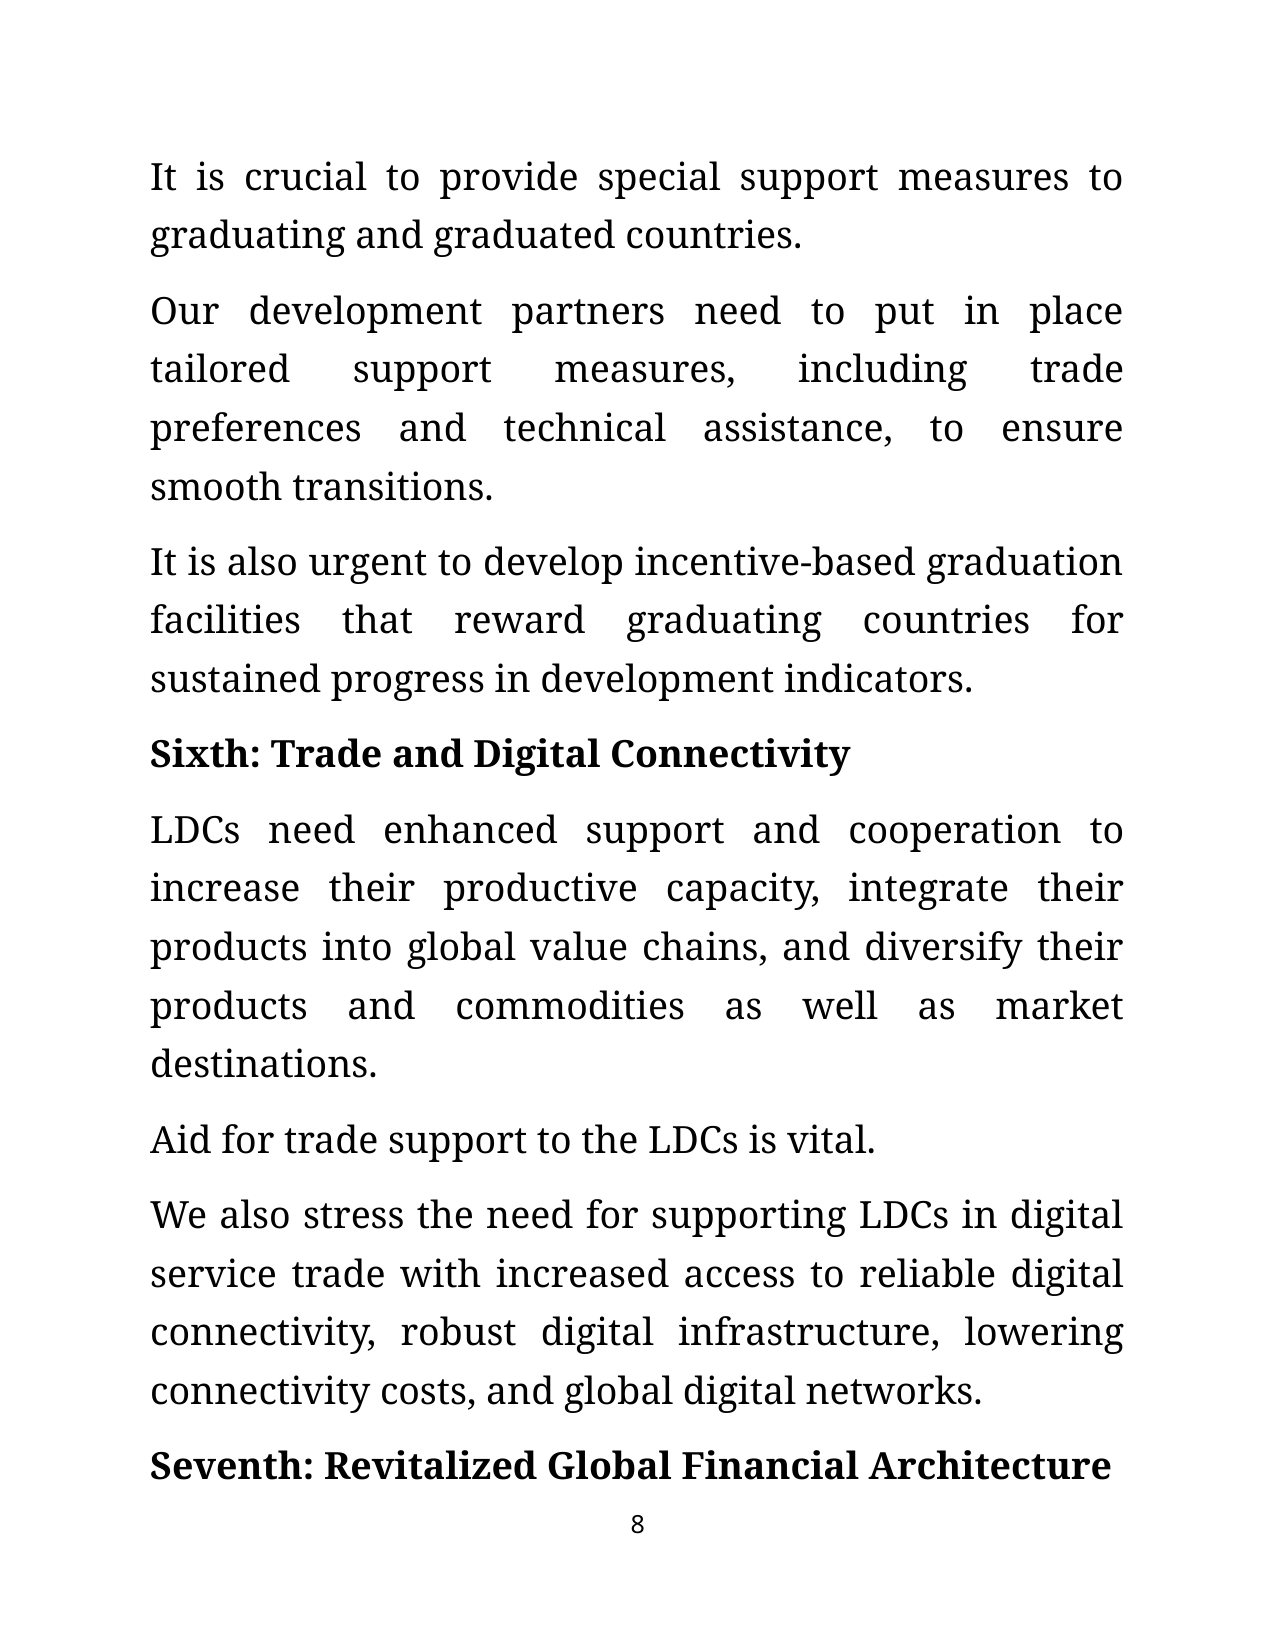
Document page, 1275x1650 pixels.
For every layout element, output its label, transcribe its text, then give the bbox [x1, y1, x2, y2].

text Aid for trade support to the LDCs is vital. [150, 1113, 1125, 1164]
text Sixth: Trade and Digital Connectivity [150, 728, 1125, 779]
text Our development partners need to put in place tailored support measures, including trade preferences and technical assistance, to ensure smooth transitions. [150, 284, 1125, 511]
text LDCs need enhanced support and cooperation to increase their productive capacity, integrate their products into global value chains, and diversify their products and commodities as well as market destinations. [150, 803, 1125, 1089]
text It is also urgent to develop incentive-based graduation facilities that reward graduating countries for sustained progress in development indicators. [150, 535, 1125, 703]
text It is crucial to provide special support measures to graduating and graduated countries. [150, 150, 1125, 260]
text Seventh: Revitalized Global Financial Architecture [150, 1439, 1125, 1491]
text We also stress the need for supporting LDCs in digital service trade with increased access to reliable digital connectivity, robust digital infrastructure, lowering connectivity costs, and global digital networks. [150, 1188, 1125, 1415]
